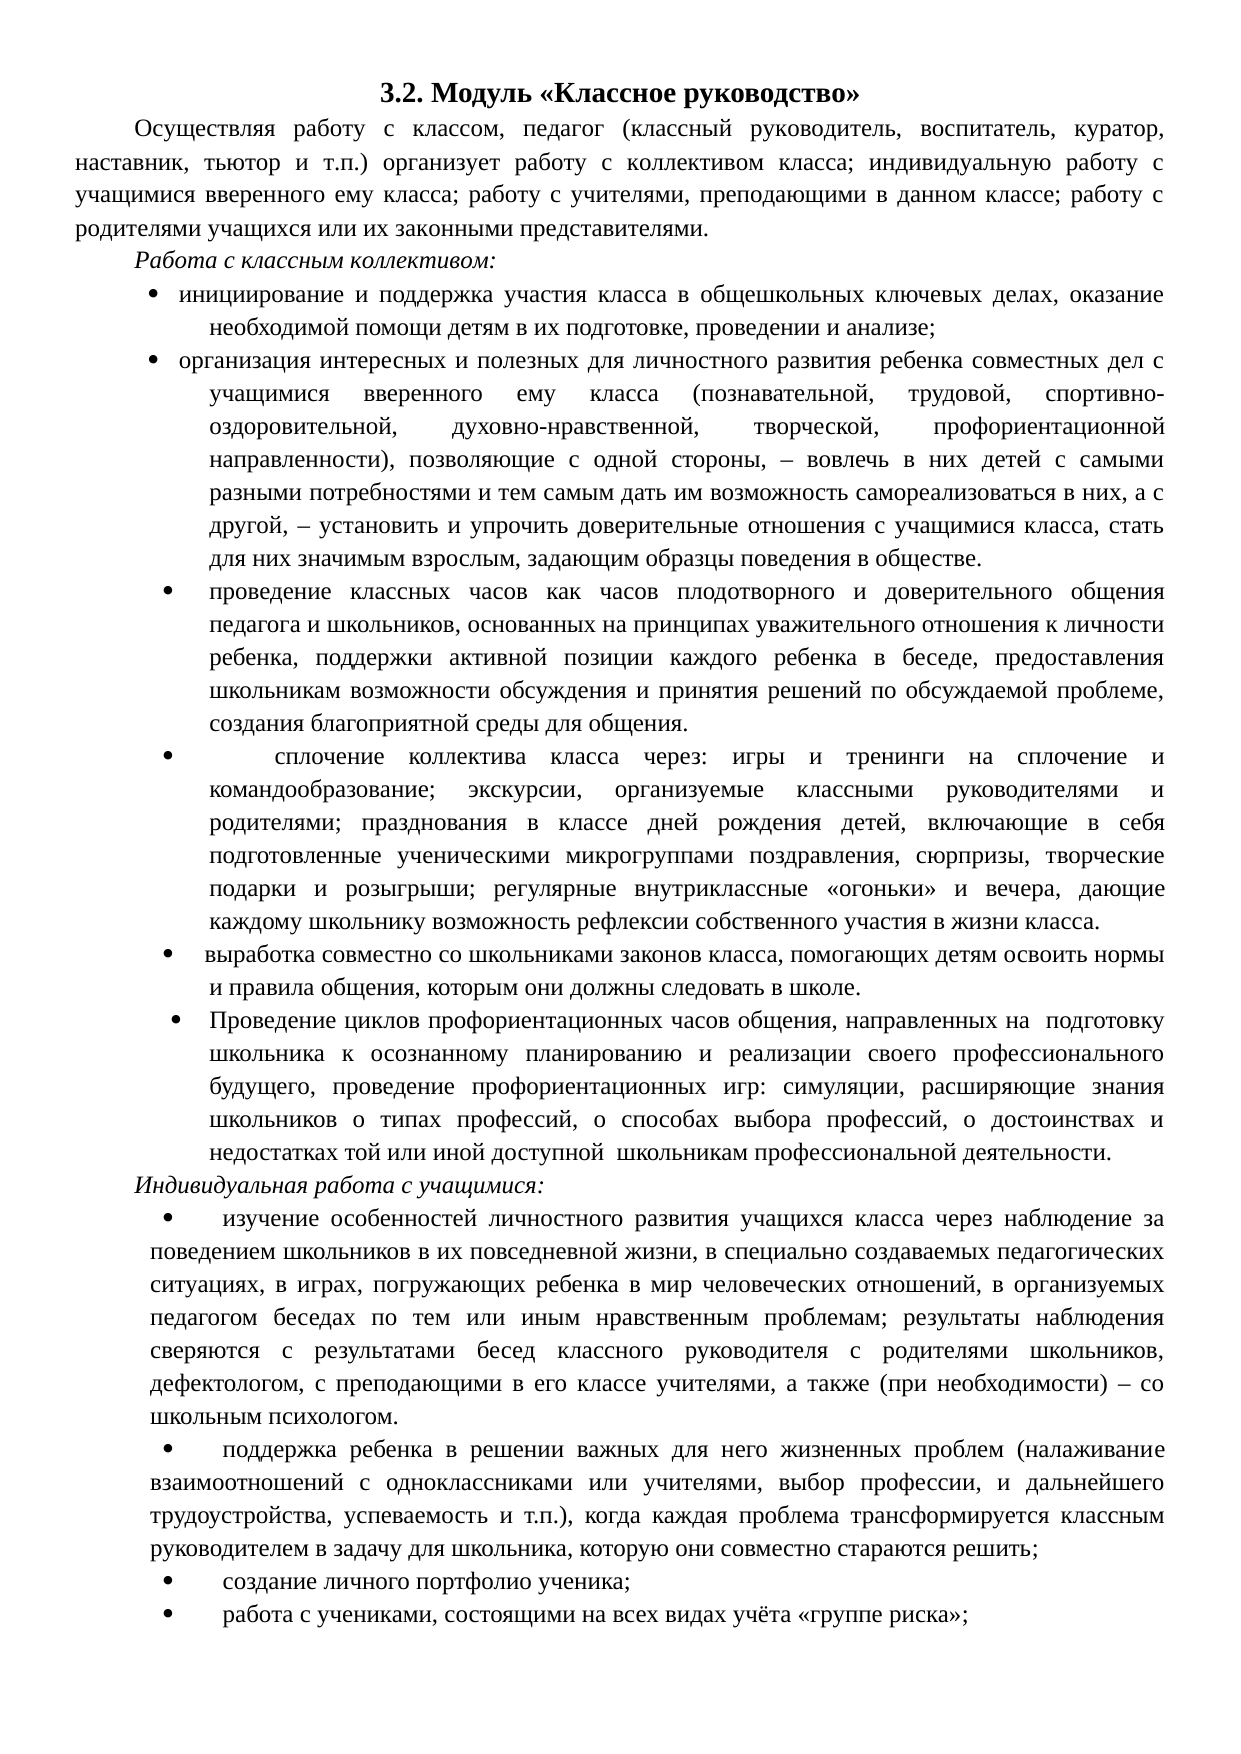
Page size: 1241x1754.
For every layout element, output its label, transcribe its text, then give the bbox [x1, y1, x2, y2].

text Осуществляя работу с классом, педагог (классный руководитель, воспитатель, куратор, наставник, тьютор и т.п.) организует работу с коллективом класса; индивидуальную работу с учащимися вверенного ему класса; работу с учителями, преподающими в данном классе; работу с родителями учащихся или их законными представителями. [75, 113, 1165, 241]
text Работа с классным коллективом: [75, 246, 1165, 274]
list выработка совместно со школьниками законов класса, помогающих детям освоить нормы и правила общения, которым они должны следовать в школе. [164, 939, 1165, 1001]
list инициирование и поддержка участия класса в общешкольных ключевых делах, оказание необходимой помощи детям в их подготовке, проведении и анализе; [149, 279, 1165, 340]
list Проведение циклов профориентационных часов общения, направленных на подготовку школьника к осознанному планированию и реализации своего профессионального будущего, проведение профориентационных игр: симуляции, расширяющие знания школьников о типах профессий, о способах выбора профессий, о достоинствах и недостатках той или иной доступной школьникам профессиональной деятельности. [172, 1005, 1165, 1166]
list создание личного портфолио ученика; [150, 1566, 1165, 1595]
list проведение классных часов как часов плодотворного и доверительного общения педагога и школьников, основанных на принципах уважительного отношения к личности ребенка, поддержки активной позиции каждого ребенка в беседе, предоставления школьникам возможности обсуждения и принятия решений по обсуждаемой проблеме, создания благоприятной среды для общения. [164, 576, 1165, 737]
list сплочение коллектива класса через: игры и тренинги на сплочение и командообразование; экскурсии, организуемые классными руководителями и родителями; празднования в классе дней рождения детей, включающие в себя подготовленные ученическими микрогруппами поздравления, сюрпризы, творческие подарки и розыгрыши; регулярные внутриклассные «огоньки» и вечера, дающие каждому школьнику возможность рефлексии собственного участия в жизни класса. [164, 741, 1165, 935]
text Индивидуальная работа с учащимися: [75, 1170, 1165, 1199]
list работа с учениками, состоящими на всех видах учёта «группе риска»; [150, 1599, 1165, 1628]
list изучение особенностей личностного развития учащихся класса через наблюдение за поведением школьников в их повседневной жизни, в специально создаваемых педагогических ситуациях, в играх, погружающих ребенка в мир человеческих отношений, в организуемых педагогом беседах по тем или иным нравственным проблемам; результаты наблюдения сверяются с результатами бесед классного руководителя с родителями школьников, дефектологом, с преподающими в его классе учителями, а также (при необходимости) – со школьным психологом. [150, 1203, 1165, 1430]
text 3.2. Модуль «Классное руководство» [75, 75, 1165, 108]
list организация интересных и полезных для личностного развития ребенка совместных дел с учащимися вверенного ему класса (познавательной, трудовой, спортивно-оздоровительной, духовно-нравственной, творческой, профориентационной направленности), позволяющие с одной стороны, – вовлечь в них детей с самыми разными потребностями и тем самым дать им возможность самореализоваться в них, а с другой, – установить и упрочить доверительные отношения с учащимися класса, стать для них значимым взрослым, задающим образцы поведения в обществе. [149, 345, 1165, 572]
list поддержка ребенка в решении важных для него жизненных проблем (налаживание взаимоотношений с одноклассниками или учителями, выбор профессии, и дальнейшего трудоустройства, успеваемость и т.п.), когда каждая проблема трансформируется классным руководителем в задачу для школьника, которую они совместно стараются решить; [150, 1434, 1165, 1562]
